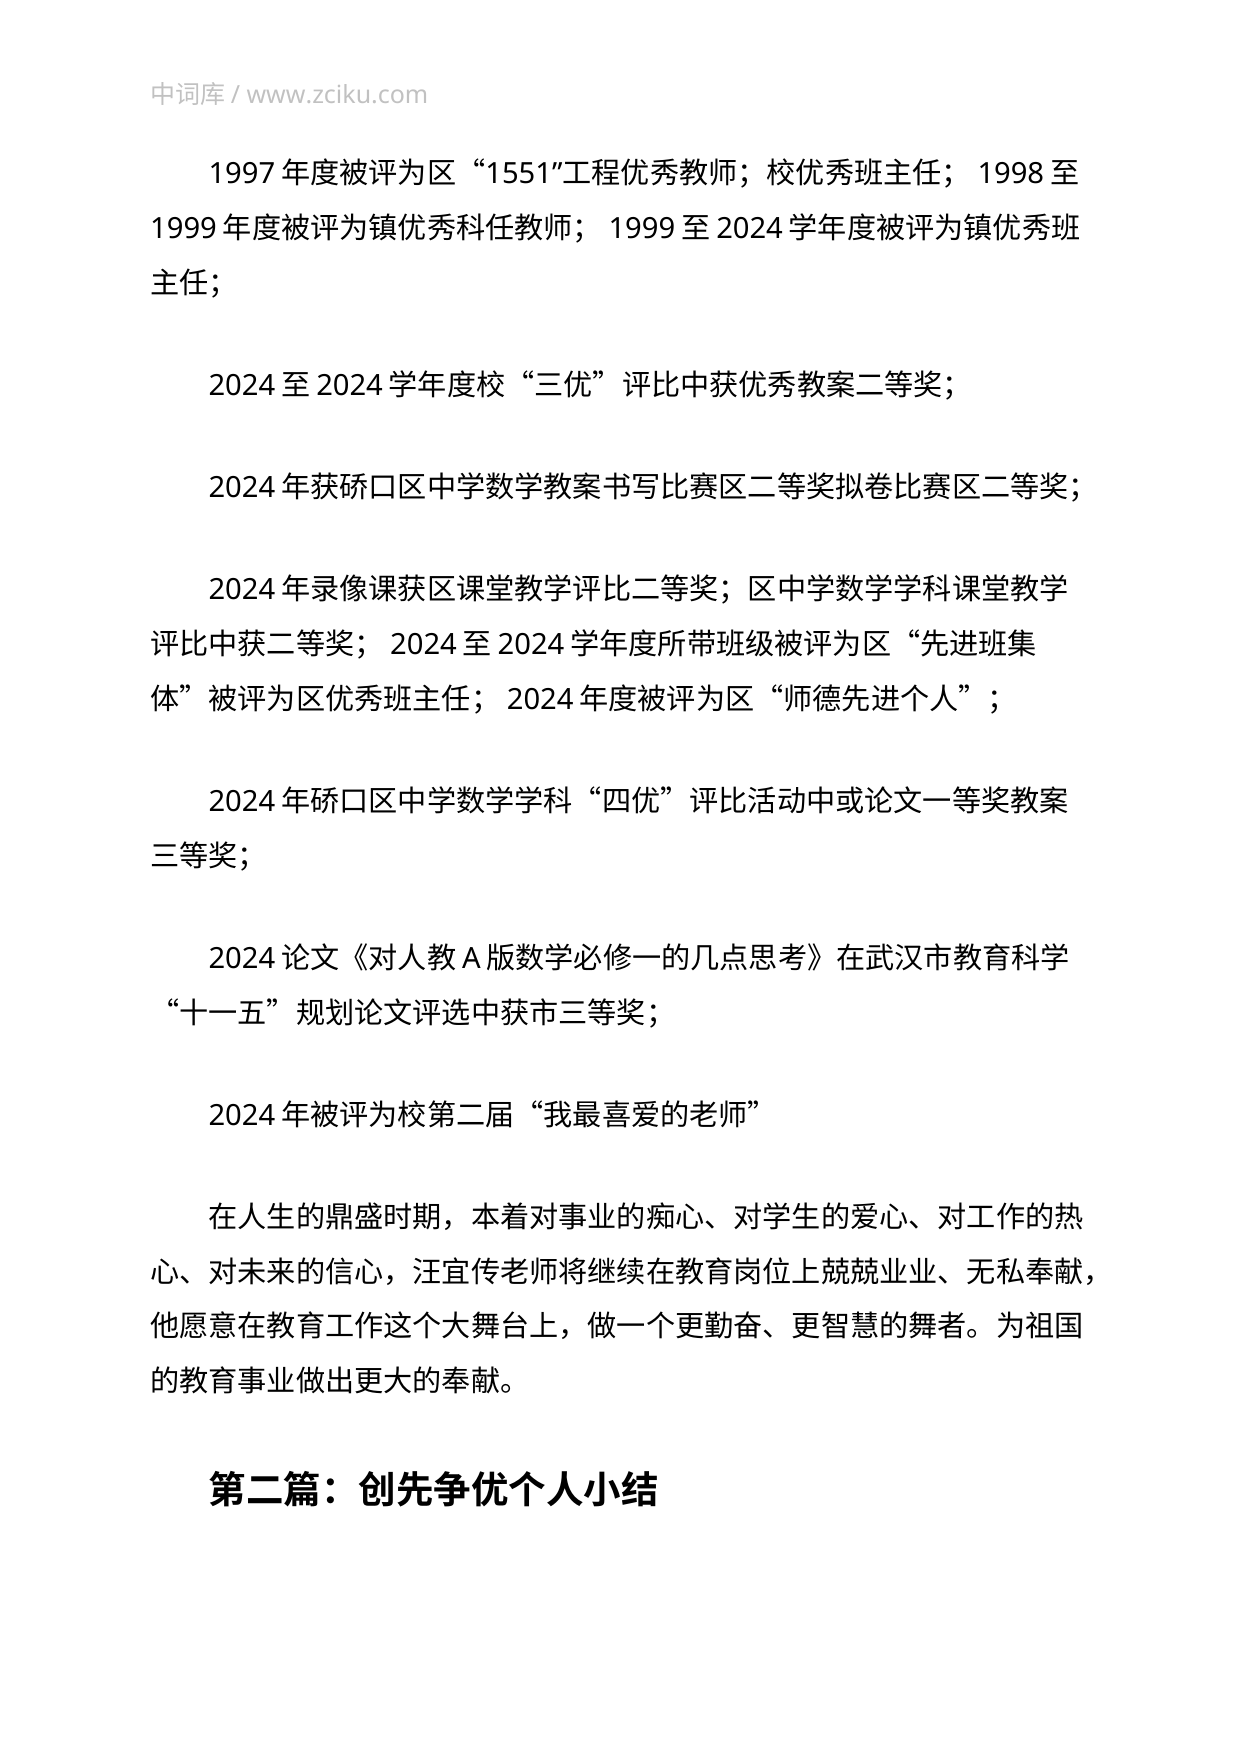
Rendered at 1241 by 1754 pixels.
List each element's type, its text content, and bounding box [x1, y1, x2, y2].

text 2024年硚口区中学数学学科“四优”评比活动中或论文一等奖教案三等奖； [150, 778, 1090, 875]
text 2024至2024学年度校“三优”评比中获优秀教案二等奖； [150, 362, 1090, 404]
text 2024年获硚口区中学数学教案书写比赛区二等奖拟卷比赛区二等奖； [150, 464, 1090, 506]
text 2024年被评为校第二届“我最喜爱的老师” [150, 1091, 1090, 1134]
text 2024论文《对人教A版数学必修一的几点思考》在武汉市教育科学“十一五”规划论文评选中获市三等奖； [150, 934, 1090, 1032]
text 2024年录像课获区课堂教学评比二等奖；区中学数学学科课堂教学评比中获二等奖； 2024至2024学年度所带班级被评为区“先进班集体”被评为区优秀班主任； 2024年度被评为区“师德先进个人”； [150, 566, 1090, 718]
text 1997年度被评为区“1551”工程优秀教师；校优秀班主任； 1998至1999年度被评为镇优秀科任教师； 1999至2024学年度被评为镇优秀班主任； [150, 150, 1090, 302]
text 第二篇：创先争优个人小结 [150, 1460, 1090, 1514]
text 在人生的鼎盛时期，本着对事业的痴心、对学生的爱心、对工作的热心、对未来的信心，汪宜传老师将继续在教育岗位上兢兢业业、无私奉献，他愿意在教育工作这个大舞台上，做一个更勤奋、更智慧的舞者。为祖国的教育事业做出更大的奉献。 [150, 1193, 1090, 1400]
